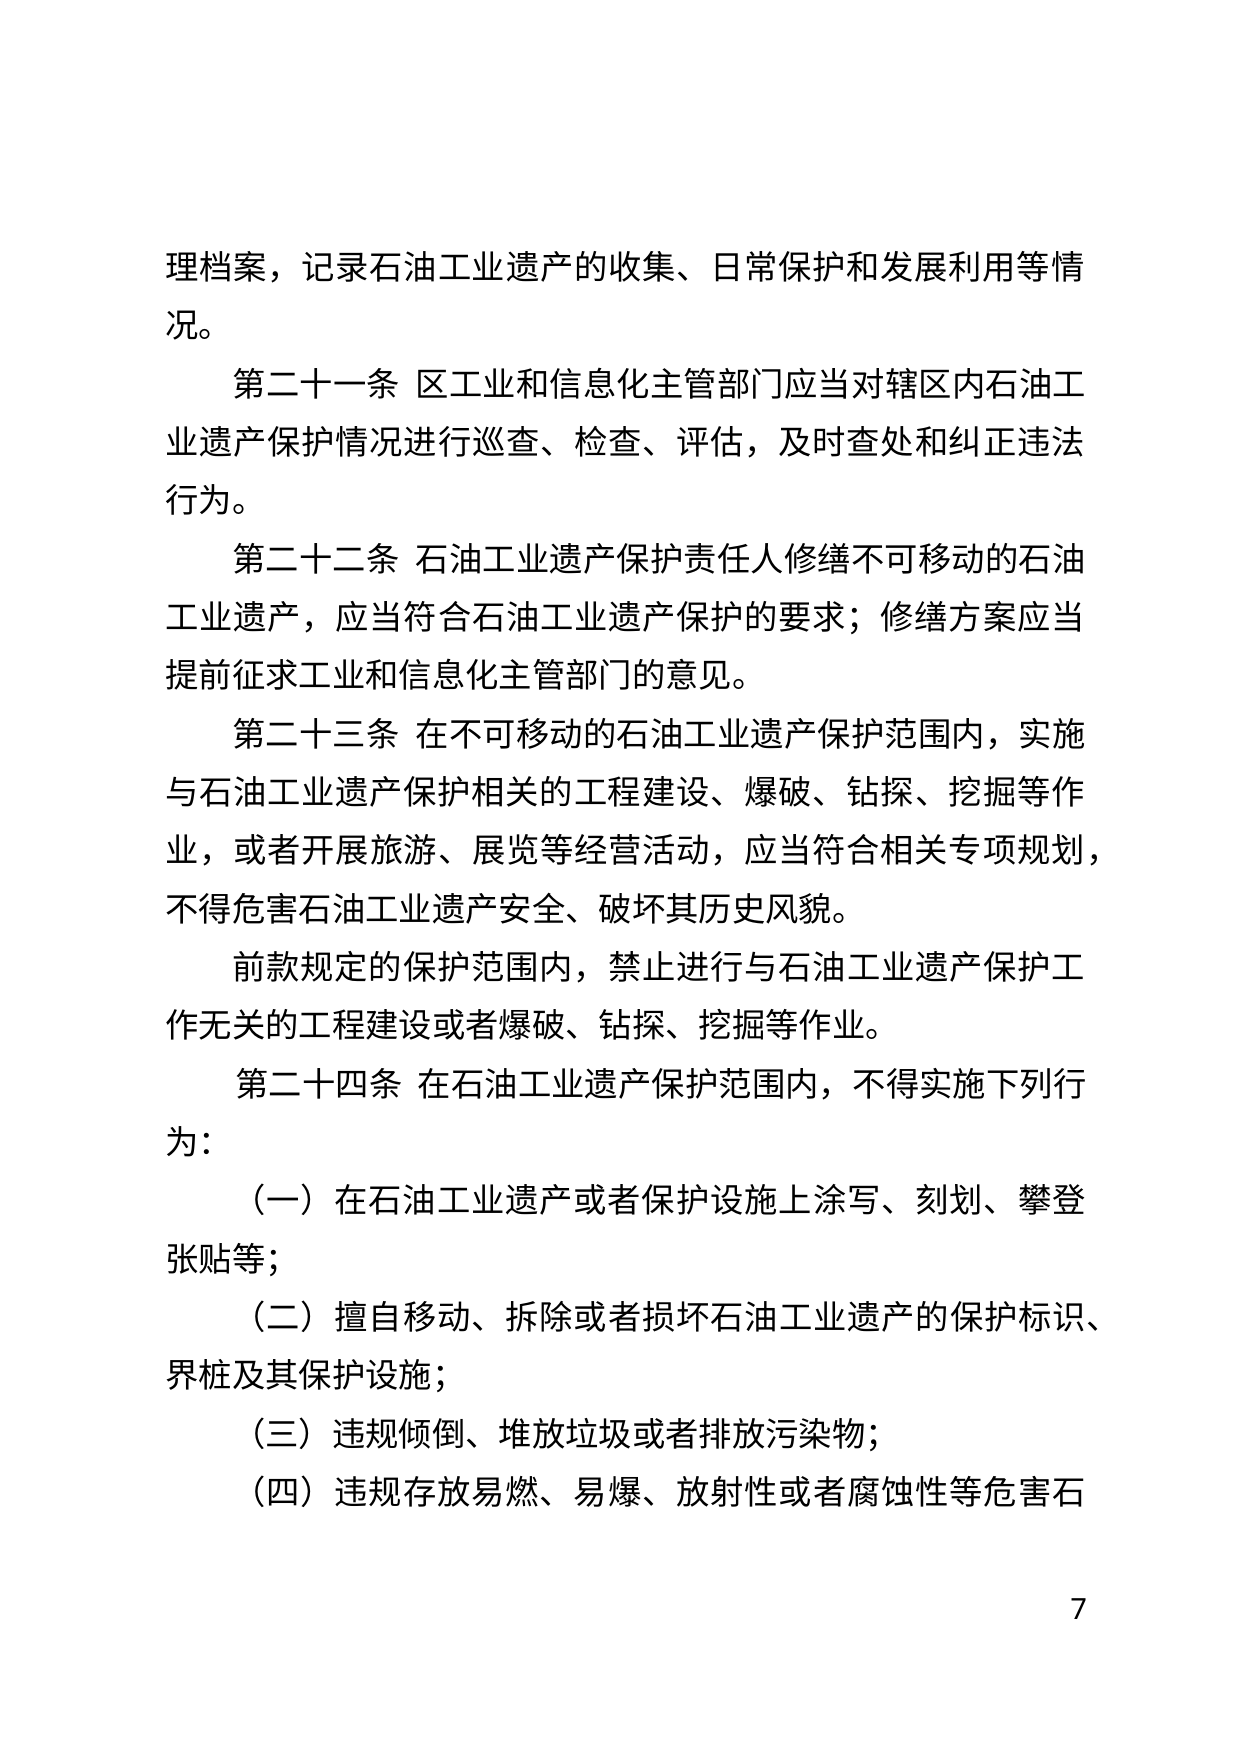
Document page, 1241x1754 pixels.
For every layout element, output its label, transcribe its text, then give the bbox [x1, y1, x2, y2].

text （三）违规倾倒、堆放垃圾或者排放污染物； [165, 1399, 1087, 1458]
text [165, 233, 1087, 349]
text 第二十三条 在不可移动的石油工业遗产保护范围内，实施与石油工业遗产保护相关的工程建设、爆破、钻探、挖掘等作业，或者开展旅游、展览等经营活动，应当符合相关专项规划，不得危害石油工业遗产安全、破坏其历史风貌。 [165, 699, 1087, 933]
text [165, 1458, 1087, 1516]
text 第二十二条 石油工业遗产保护责任人修缮不可移动的石油工业遗产，应当符合石油工业遗产保护的要求；修缮方案应当提前征求工业和信息化主管部门的意见。 [165, 524, 1087, 699]
text 前款规定的保护范围内，禁止进行与石油工业遗产保护工作无关的工程建设或者爆破、钻探、挖掘等作业。 [165, 933, 1087, 1049]
text 第二十一条 区工业和信息化主管部门应当对辖区内石油工业遗产保护情况进行巡查、检查、评估，及时查处和纠正违法行为。 [165, 349, 1087, 524]
text （一）在石油工业遗产或者保护设施上涂写、刻划、攀登、张贴等； [165, 1166, 1087, 1283]
text （二）擅自移动、拆除或者损坏石油工业遗产的保护标识、界桩及其保护设施； [165, 1283, 1087, 1399]
text 第二十四条 在石油工业遗产保护范围内，不得实施下列行为： [165, 1049, 1087, 1166]
